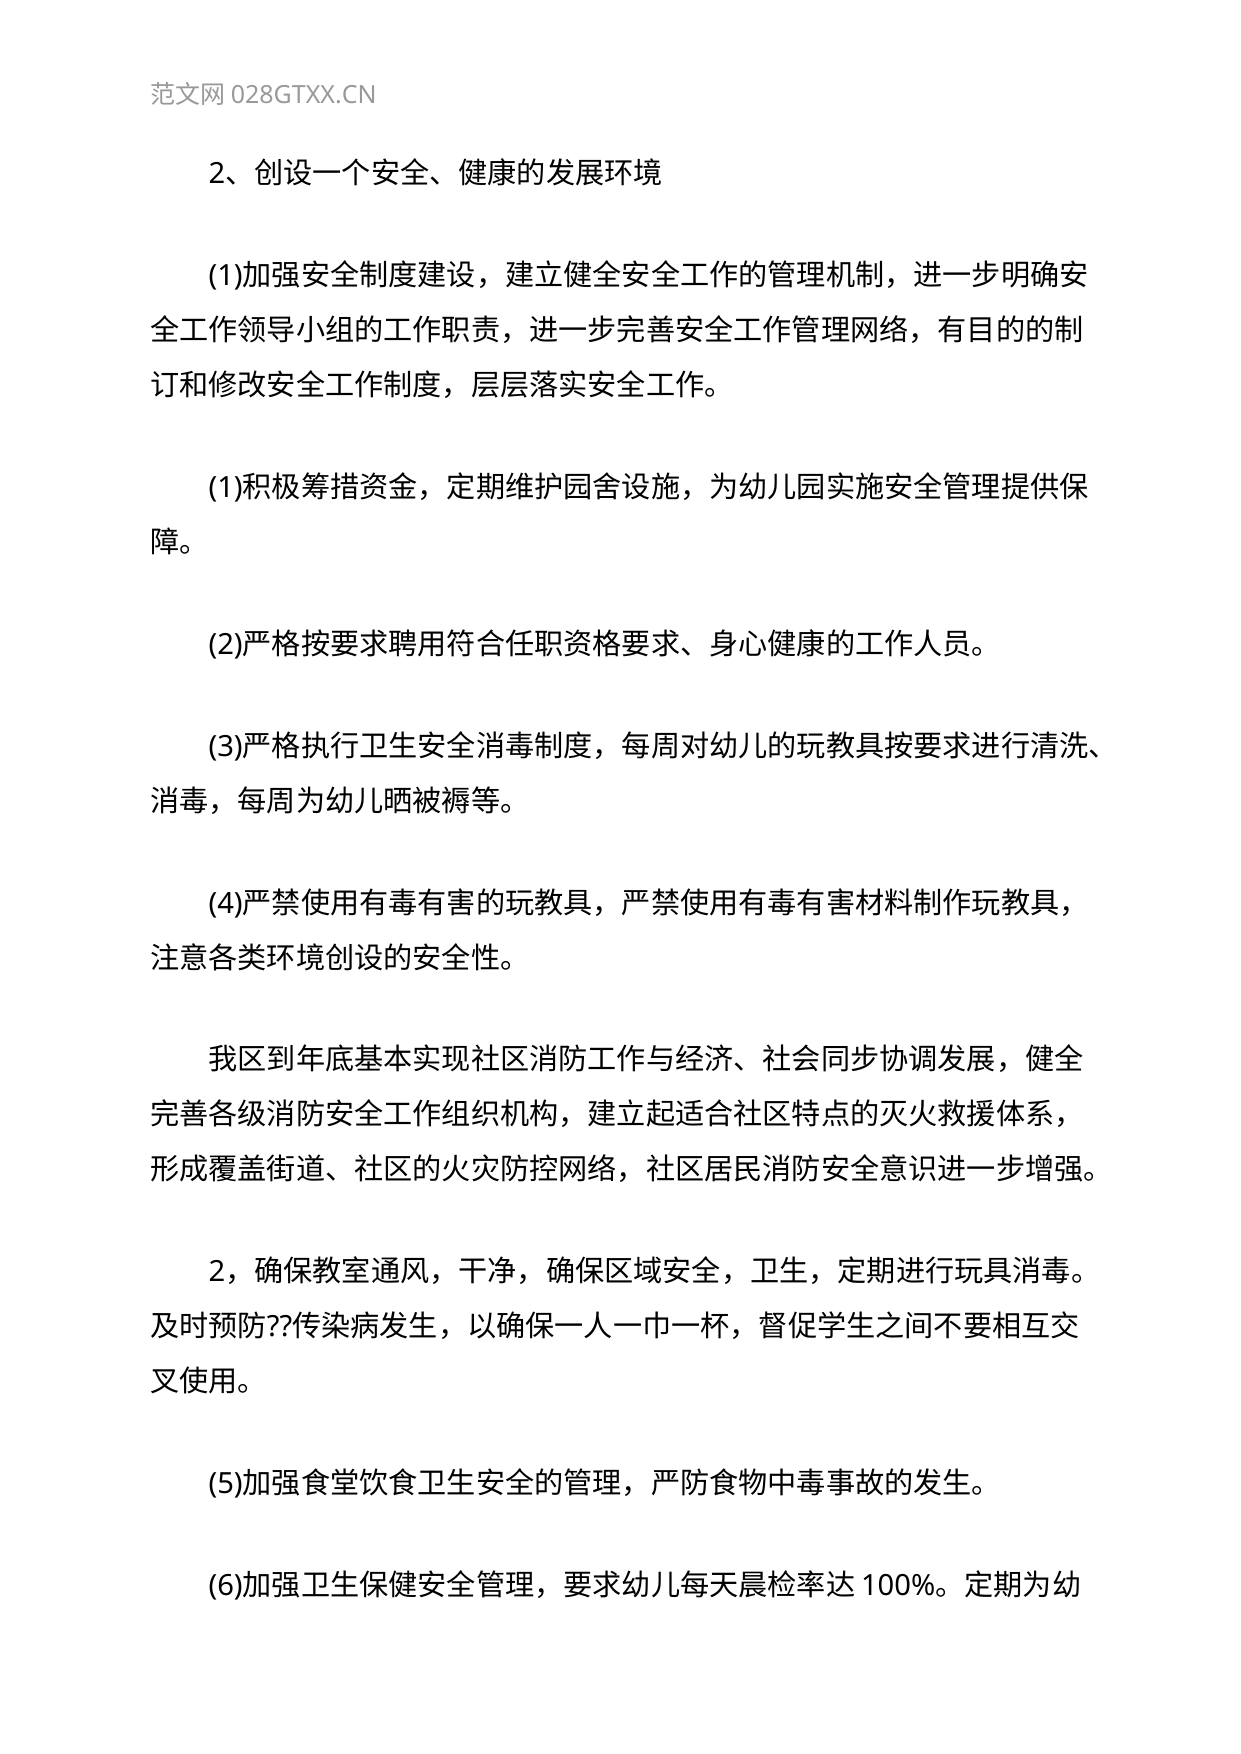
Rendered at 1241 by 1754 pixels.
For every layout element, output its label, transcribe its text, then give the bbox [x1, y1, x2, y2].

text (1)积极筹措资金，定期维护园舍设施，为幼儿园实施安全管理提供保障。 [150, 464, 1090, 561]
text (2)严格按要求聘用符合任职资格要求、身心健康的工作人员。 [150, 620, 1090, 663]
text 2、创设一个安全、健康的发展环境 [150, 150, 1090, 192]
text (3)严格执行卫生安全消毒制度，每周对幼儿的玩教具按要求进行清洗、消毒，每周为幼儿晒被褥等。 [150, 722, 1090, 820]
text (4)严禁使用有毒有害的玩教具，严禁使用有毒有害材料制作玩教具，注意各类环境创设的安全性。 [150, 879, 1090, 976]
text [150, 1561, 1090, 1604]
text 2，确保教室通风，干净，确保区域安全，卫生，定期进行玩具消毒。及时预防??传染病发生，以确保一人一巾一杯，督促学生之间不要相互交叉使用。 [150, 1247, 1090, 1400]
text 我区到年底基本实现社区消防工作与经济、社会同步协调发展，健全完善各级消防安全工作组织机构，建立起适合社区特点的灭火救援体系，形成覆盖街道、社区的火灾防控网络，社区居民消防安全意识进一步增强。 [150, 1036, 1090, 1188]
text (1)加强安全制度建设，建立健全安全工作的管理机制，进一步明确安全工作领导小组的工作职责，进一步完善安全工作管理网络，有目的的制订和修改安全工作制度，层层落实安全工作。 [150, 252, 1090, 404]
text (5)加强食堂饮食卫生安全的管理，严防食物中毒事故的发生。 [150, 1459, 1090, 1502]
